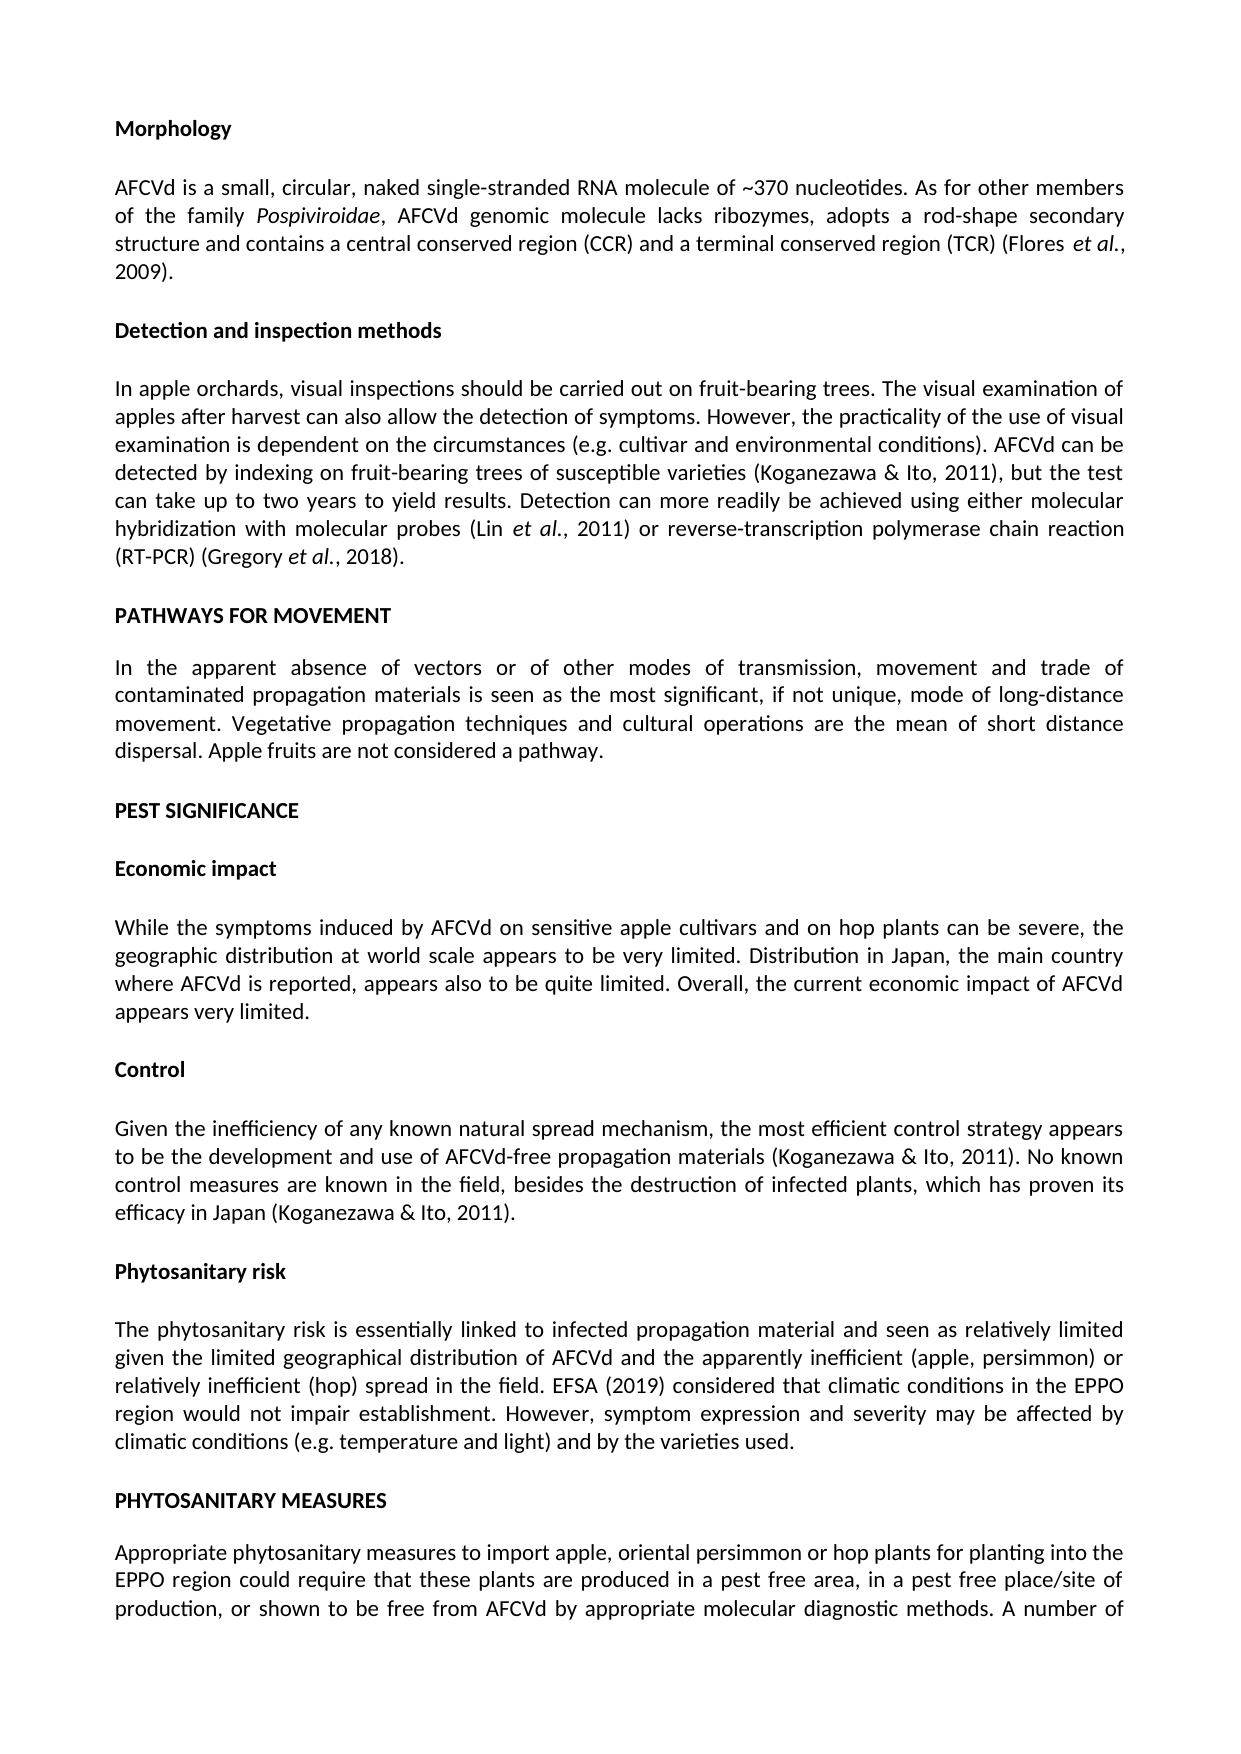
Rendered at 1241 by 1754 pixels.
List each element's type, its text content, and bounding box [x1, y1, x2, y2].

text Given the inefficiency of any known natural spread mechanism, the most efficient control strategy appears to be the development and use of AFCVd-free propagation materials (Koganezawa & Ito, 2011). No known control measures are known in the field, besides the destruction of infected plants, which has proven its efficacy in Japan (Koganezawa & Ito, 2011). [114, 1114, 1126, 1226]
text Phytosanitary risk [114, 1257, 1126, 1285]
text In the apparent absence of vectors or of other modes of transmission, movement and trade of contaminated propagation materials is seen as the most significant, if not unique, mode of long-distance movement. Vegetative propagation techniques and cultural operations are the mean of short distance dispersal. Apple fruits are not considered a pathway. [114, 653, 1126, 765]
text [114, 1538, 1126, 1622]
text Control [114, 1056, 1126, 1084]
text Economic impact [114, 854, 1126, 882]
text While the symptoms induced by AFCVd on sensitive apple cultivars and on hop plants can be severe, the geographic distribution at world scale appears to be very limited. Distribution in Japan, the main country where AFCVd is reported, appears also to be quite limited. Overall, the current economic impact of AFCVd appears very limited. [114, 913, 1126, 1025]
text The phytosanitary risk is essentially linked to infected propagation material and seen as relatively limited given the limited geographical distribution of AFCVd and the apparently inefficient (apple, persimmon) or relatively inefficient (hop) spread in the field. EFSA (2019) considered that climatic conditions in the EPPO region would not impair establishment. However, symptom expression and severity may be affected by climatic conditions (e.g. temperature and light) and by the varieties used. [114, 1315, 1126, 1455]
text PATHWAYS FOR MOVEMENT [114, 602, 1126, 630]
text Morphology [114, 114, 1126, 143]
text PHYTOSANITARY MEASURES [114, 1487, 1126, 1515]
text AFCVd is a small, circular, naked single-stranded RNA molecule of ~370 nucleotides. As for other members of the family Pospiviroidae, AFCVd genomic molecule lacks ribozymes, adopts a rod-shape secondary structure and contains a central conserved region (CCR) and a terminal conserved region (TCR) (Flores et al., 2009). [114, 173, 1126, 285]
text PEST SIGNIFICANCE [114, 796, 1126, 824]
text Detection and inspection methods [114, 316, 1126, 344]
text In apple orchards, visual inspections should be carried out on fruit-bearing trees. The visual examination of apples after harvest can also allow the detection of symptoms. However, the practicality of the use of visual examination is dependent on the circumstances (e.g. cultivar and environmental conditions). AFCVd can be detected by indexing on fruit-bearing trees of susceptible varieties (Koganezawa & Ito, 2011), but the test can take up to two years to yield results. Detection can more readily be achieved using either molecular hybridization with molecular probes (Lin et al., 2011) or reverse-transcription polymerase chain reaction (RT-PCR) (Gregory et al., 2018). [114, 374, 1126, 570]
